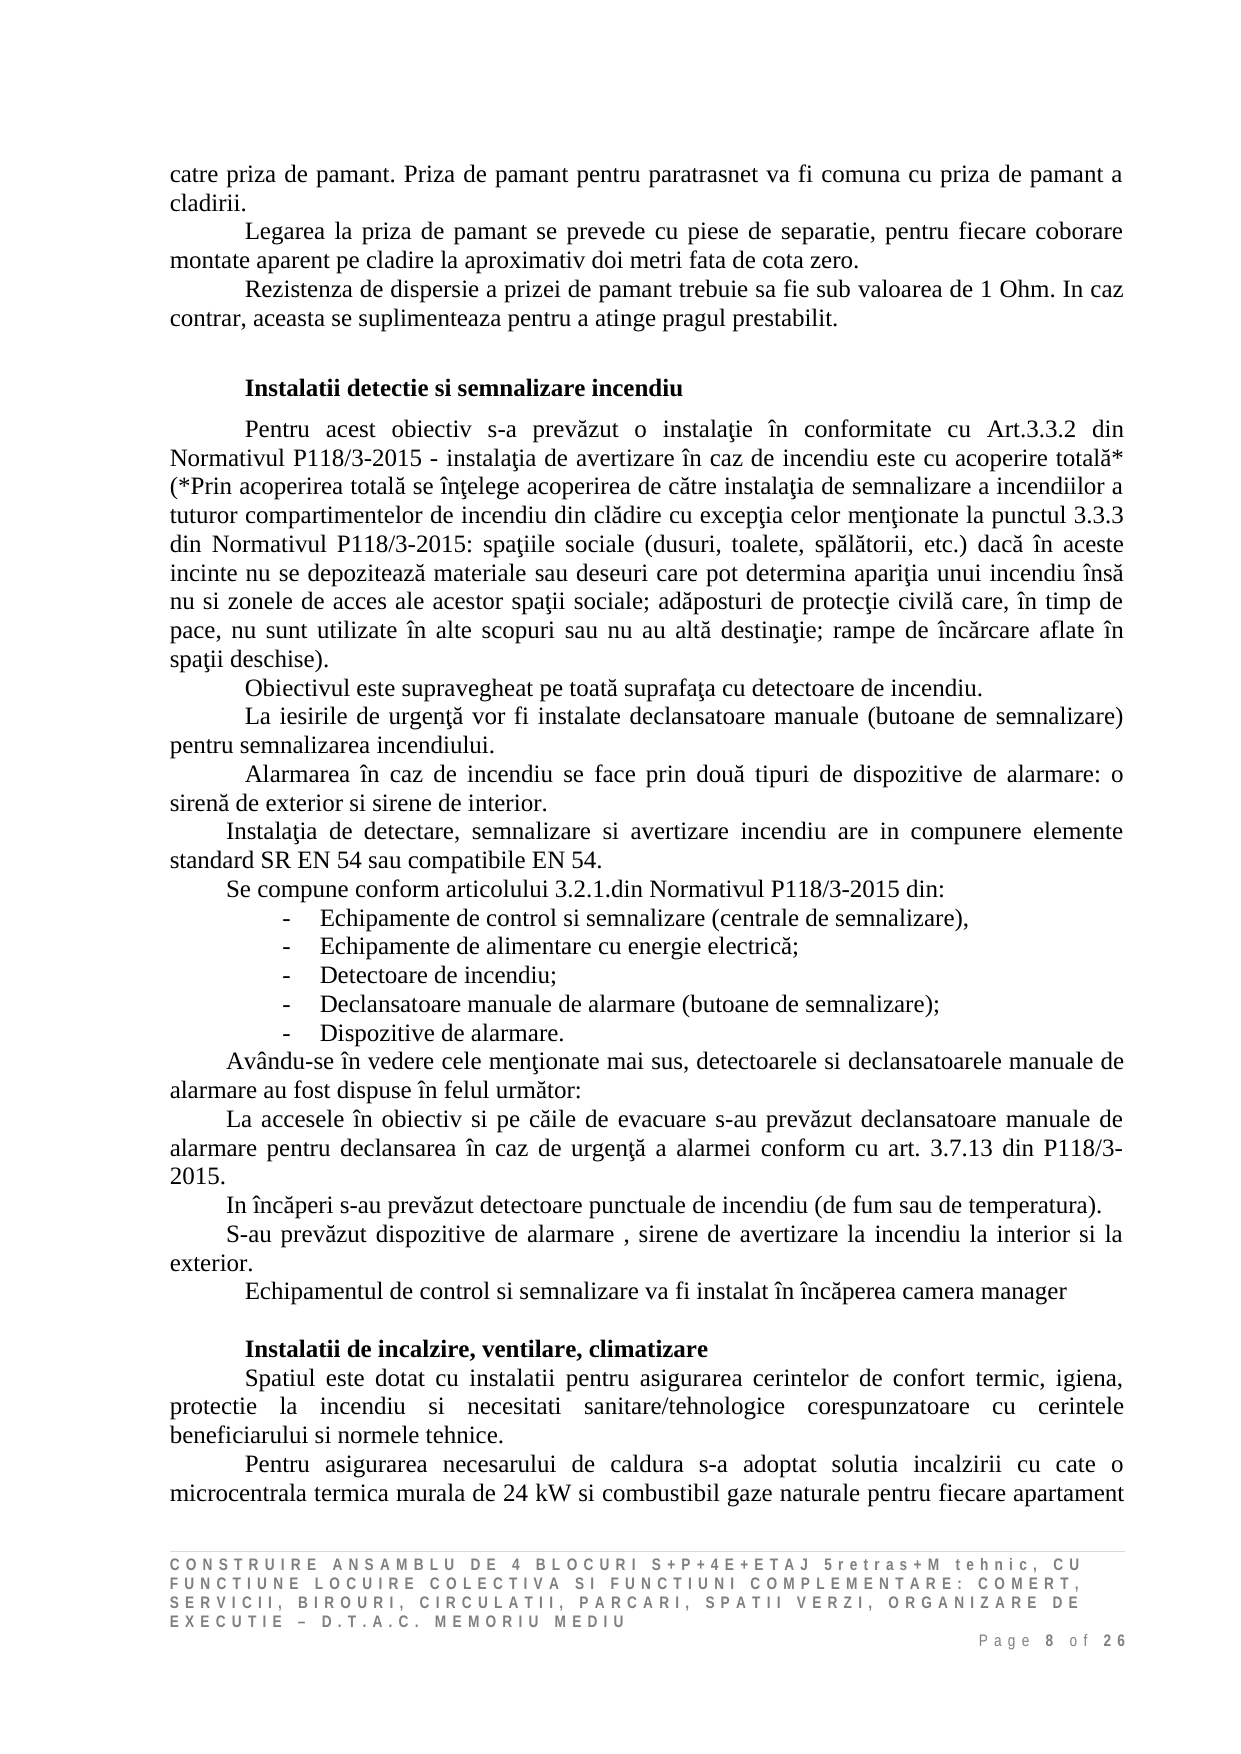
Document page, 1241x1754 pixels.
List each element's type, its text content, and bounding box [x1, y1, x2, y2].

text - Declansatoare manuale de alarmare (butoane de semnalizare); [226, 989, 1125, 1018]
text Instalatii de incalzire, ventilare, climatizare [169, 1334, 1125, 1363]
text Legarea la priza de pamant se prevede cu piese de separatie, pentru fiecare coborare montate aparent pe cladire la aproximativ doi metri fata de cota zero. [169, 216, 1125, 274]
text - Dispozitive de alarmare. [226, 1018, 1125, 1046]
text S-au prevăzut dispozitive de alarmare , sirene de avertizare la incendiu la interior si la exterior. [169, 1219, 1125, 1276]
text Se compune conform articolului 3.2.1.din Normativul P118/3-2015 din: [169, 874, 1125, 903]
text Instalatii detectie si semnalizare incendiu [169, 373, 1125, 401]
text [169, 1449, 1125, 1506]
text Alarmarea în caz de incendiu se face prin două tipuri de dispozitive de alarmare: o sirenă de exterior si sirene de interior. [169, 759, 1125, 816]
text Echipamentul de control si semnalizare va fi instalat în încăperea camera manager [169, 1276, 1125, 1305]
text - Echipamente de control si semnalizare (centrale de semnalizare), [226, 903, 1125, 931]
text La iesirile de urgenţă vor fi instalate declansatoare manuale (butoane de semnalizare) pentru semnalizarea incendiului. [169, 701, 1125, 759]
text Rezistenza de dispersie a prizei de pamant trebuie sa fie sub valoarea de 1 Ohm. In caz contrar, aceasta se suplimenteaza pentru a atinge pragul prestabilit. [169, 274, 1125, 331]
text - Echipamente de alimentare cu energie electrică; [226, 931, 1125, 960]
text - Detectoare de incendiu; [226, 960, 1125, 989]
text In încăperi s-au prevăzut detectoare punctuale de incendiu (de fum sau de temperatura). [169, 1190, 1125, 1219]
text Obiectivul este supravegheat pe toată suprafaţa cu detectoare de incendiu. [169, 673, 1125, 701]
text Instalaţia de detectare, semnalizare si avertizare incendiu are in compunere elemente standard SR EN 54 sau compatibile EN 54. [169, 816, 1125, 874]
text Spatiul este dotat cu instalatii pentru asigurarea cerintelor de confort termic, igiena, protectie la incendiu si necesitati sanitare/tehnologice corespunzatoare cu cerintele beneficiarului si normele tehnice. [169, 1363, 1125, 1449]
text Pentru acest obiectiv s-a prevăzut o instalaţie în conformitate cu Art.3.3.2 din Normativul P118/3-2015 - instalaţia de avertizare în caz de incendiu este cu acoperire totală* (*Prin acoperirea totală se înţelege acoperirea de către instalaţia de semnalizare a incendiilor a tuturor compartimentelor de incendiu din clădire cu excepţia celor menţionate la punctul 3.3.3 din Normativul P118/3-2015: spaţiile sociale (dusuri, toalete, spălătorii, etc.) dacă în aceste incinte nu se depozitează materiale sau deseuri care pot determina apariţia unui incendiu însă nu si zonele de acces ale acestor spaţii sociale; adăposturi de protecţie civilă care, în timp de pace, nu sunt utilizate în alte scopuri sau nu au altă destinaţie; rampe de încărcare aflate în spaţii deschise). [169, 414, 1125, 673]
text La accesele în obiectiv si pe căile de evacuare s-au prevăzut declansatoare manuale de alarmare pentru declansarea în caz de urgenţă a alarmei conform cu art. 3.7.13 din P118/3-2015. [169, 1104, 1125, 1190]
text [169, 159, 1125, 216]
text Avându-se în vedere cele menţionate mai sus, detectoarele si declansatoarele manuale de alarmare au fost dispuse în felul următor: [169, 1046, 1125, 1104]
